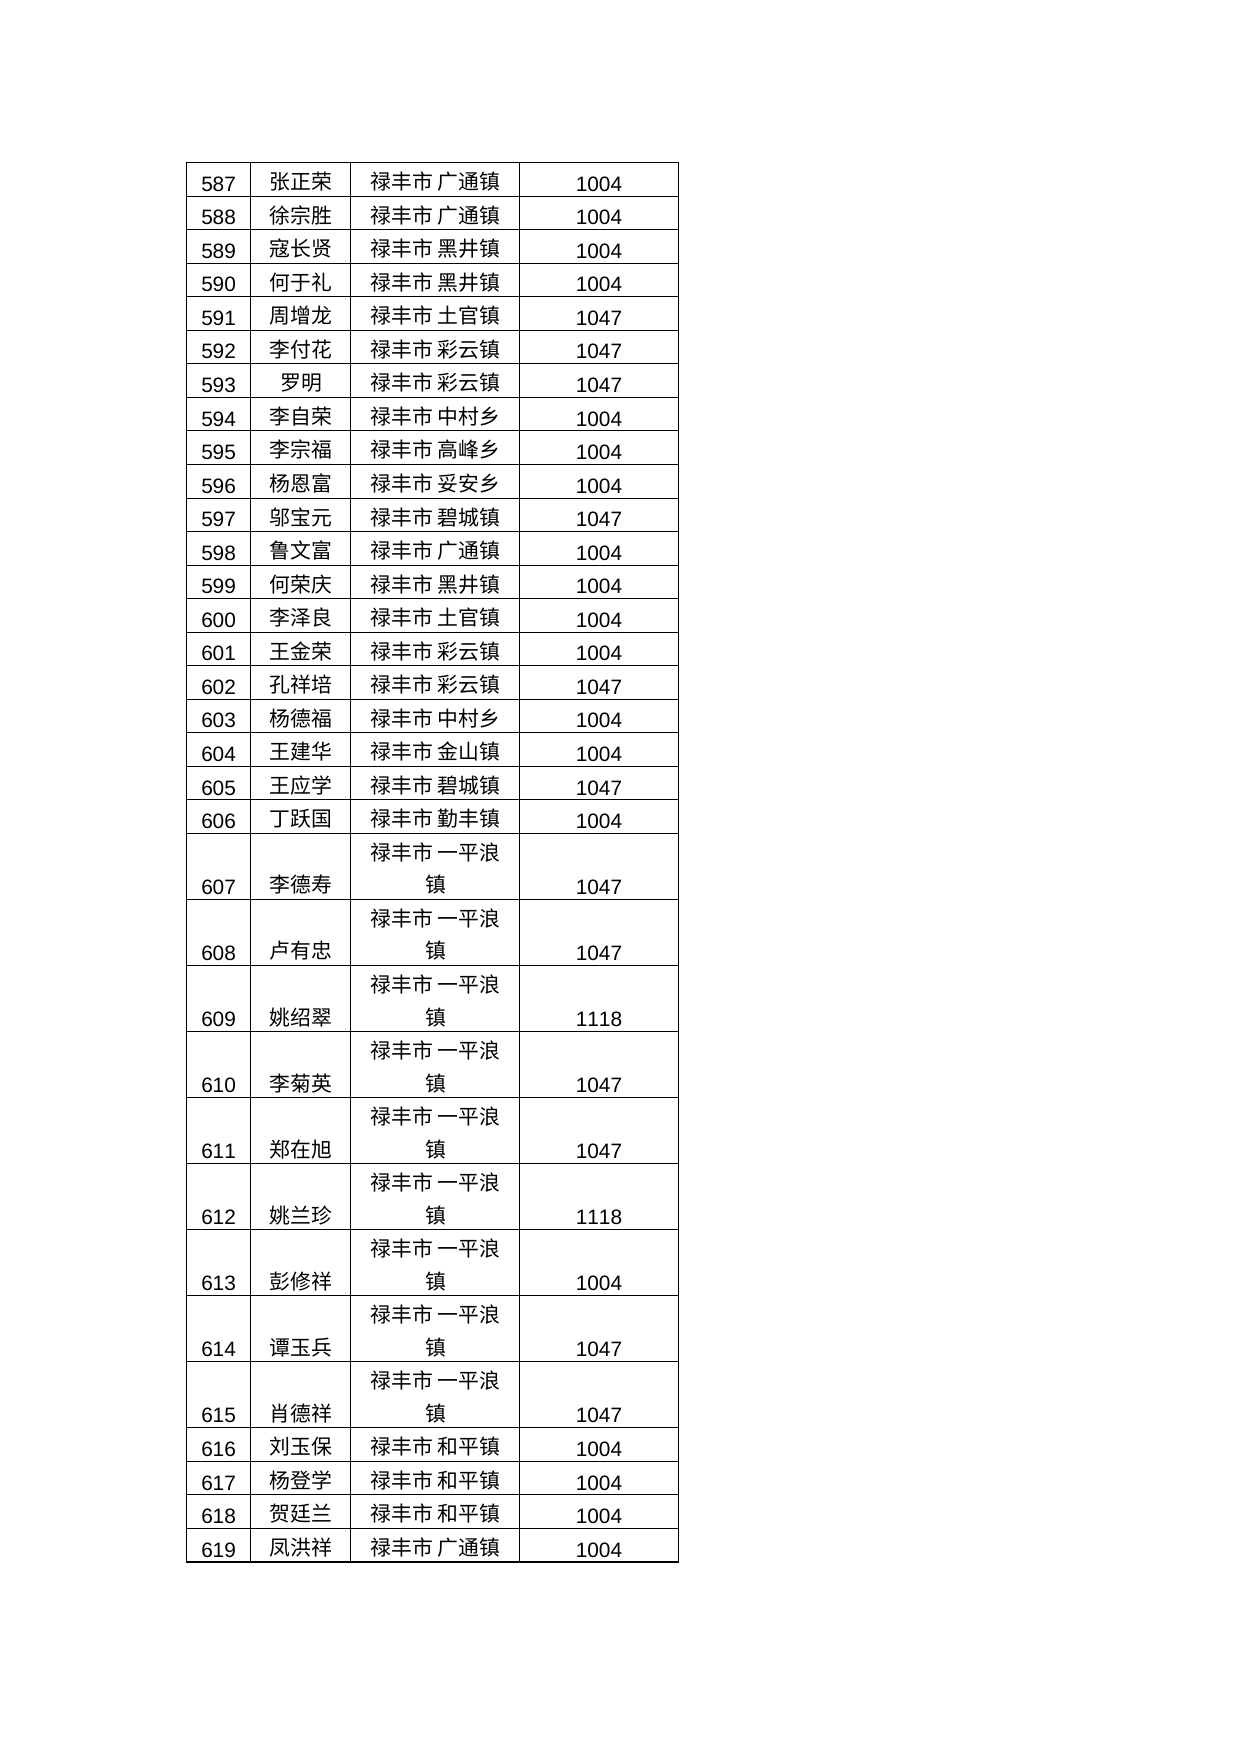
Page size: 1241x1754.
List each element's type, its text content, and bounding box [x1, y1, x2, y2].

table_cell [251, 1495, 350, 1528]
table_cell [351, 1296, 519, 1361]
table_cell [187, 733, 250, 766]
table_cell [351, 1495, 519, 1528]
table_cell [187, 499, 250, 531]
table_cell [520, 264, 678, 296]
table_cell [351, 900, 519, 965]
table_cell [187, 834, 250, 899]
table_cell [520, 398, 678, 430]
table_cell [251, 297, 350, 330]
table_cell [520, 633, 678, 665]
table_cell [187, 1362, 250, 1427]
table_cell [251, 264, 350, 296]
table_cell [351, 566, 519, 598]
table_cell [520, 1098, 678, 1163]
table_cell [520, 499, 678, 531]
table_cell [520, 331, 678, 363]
table_cell 禄丰市 广通镇 [351, 163, 519, 196]
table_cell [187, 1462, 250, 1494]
table_cell 徐宗胜 [251, 197, 350, 229]
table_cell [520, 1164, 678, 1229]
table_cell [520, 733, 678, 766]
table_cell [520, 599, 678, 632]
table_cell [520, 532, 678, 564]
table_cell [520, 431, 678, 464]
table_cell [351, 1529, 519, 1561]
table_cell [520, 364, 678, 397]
table_cell 1004 [520, 197, 678, 229]
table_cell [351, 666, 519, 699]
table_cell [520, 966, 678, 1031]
table_cell 禄丰市 黑井镇 [351, 230, 519, 263]
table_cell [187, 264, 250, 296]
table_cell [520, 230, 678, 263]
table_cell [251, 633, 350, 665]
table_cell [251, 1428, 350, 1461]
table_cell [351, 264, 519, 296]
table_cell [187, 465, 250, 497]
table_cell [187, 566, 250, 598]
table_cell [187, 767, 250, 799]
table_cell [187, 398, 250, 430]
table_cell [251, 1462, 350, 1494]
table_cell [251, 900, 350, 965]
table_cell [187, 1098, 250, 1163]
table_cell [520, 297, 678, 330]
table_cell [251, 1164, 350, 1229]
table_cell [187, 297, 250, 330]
table_cell 禄丰市 广通镇 [351, 197, 519, 229]
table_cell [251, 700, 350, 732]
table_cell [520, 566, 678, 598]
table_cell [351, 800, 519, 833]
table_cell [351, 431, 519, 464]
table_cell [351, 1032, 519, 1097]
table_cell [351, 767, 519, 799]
table_cell 587 [187, 163, 250, 196]
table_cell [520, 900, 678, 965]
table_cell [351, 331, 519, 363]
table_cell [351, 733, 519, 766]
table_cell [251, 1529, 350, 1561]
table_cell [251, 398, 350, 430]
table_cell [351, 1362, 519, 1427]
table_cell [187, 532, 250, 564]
table_cell 588 [187, 197, 250, 229]
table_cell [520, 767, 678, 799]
table_cell 寇长贤 [251, 230, 350, 263]
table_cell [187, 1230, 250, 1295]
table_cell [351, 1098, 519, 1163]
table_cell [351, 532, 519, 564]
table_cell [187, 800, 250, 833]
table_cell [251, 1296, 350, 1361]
table_cell 张正荣 [251, 163, 350, 196]
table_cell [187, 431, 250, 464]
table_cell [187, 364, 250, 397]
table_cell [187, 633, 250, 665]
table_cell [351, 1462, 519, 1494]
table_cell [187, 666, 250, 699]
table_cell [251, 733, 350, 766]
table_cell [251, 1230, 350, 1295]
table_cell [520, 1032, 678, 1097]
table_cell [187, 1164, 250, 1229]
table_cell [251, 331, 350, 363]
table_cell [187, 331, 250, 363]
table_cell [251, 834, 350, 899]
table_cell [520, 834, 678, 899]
table_cell 589 [187, 230, 250, 263]
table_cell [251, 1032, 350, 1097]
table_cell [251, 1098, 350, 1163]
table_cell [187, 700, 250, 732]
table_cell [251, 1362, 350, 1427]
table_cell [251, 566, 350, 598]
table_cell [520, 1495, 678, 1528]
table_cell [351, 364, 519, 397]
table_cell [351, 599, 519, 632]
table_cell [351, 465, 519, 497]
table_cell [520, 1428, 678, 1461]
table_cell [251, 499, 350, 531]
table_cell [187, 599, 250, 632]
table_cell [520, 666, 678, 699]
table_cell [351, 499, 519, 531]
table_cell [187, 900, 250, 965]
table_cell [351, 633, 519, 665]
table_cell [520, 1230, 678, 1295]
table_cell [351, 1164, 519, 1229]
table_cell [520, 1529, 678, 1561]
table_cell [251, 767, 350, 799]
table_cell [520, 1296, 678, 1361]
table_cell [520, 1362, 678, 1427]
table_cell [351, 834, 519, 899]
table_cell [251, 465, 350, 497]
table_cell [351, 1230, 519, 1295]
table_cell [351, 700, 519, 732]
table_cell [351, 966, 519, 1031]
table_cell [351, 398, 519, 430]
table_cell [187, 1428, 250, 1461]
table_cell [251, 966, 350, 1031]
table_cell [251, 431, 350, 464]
table_cell 1004 [520, 163, 678, 196]
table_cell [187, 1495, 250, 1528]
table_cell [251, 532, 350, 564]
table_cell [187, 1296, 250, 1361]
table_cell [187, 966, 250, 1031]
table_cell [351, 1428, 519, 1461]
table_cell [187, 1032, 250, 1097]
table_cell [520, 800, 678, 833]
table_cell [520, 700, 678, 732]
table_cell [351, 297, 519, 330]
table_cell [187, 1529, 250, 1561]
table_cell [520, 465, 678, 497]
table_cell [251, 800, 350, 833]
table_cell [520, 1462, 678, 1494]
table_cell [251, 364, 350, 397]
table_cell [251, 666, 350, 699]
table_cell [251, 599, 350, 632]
